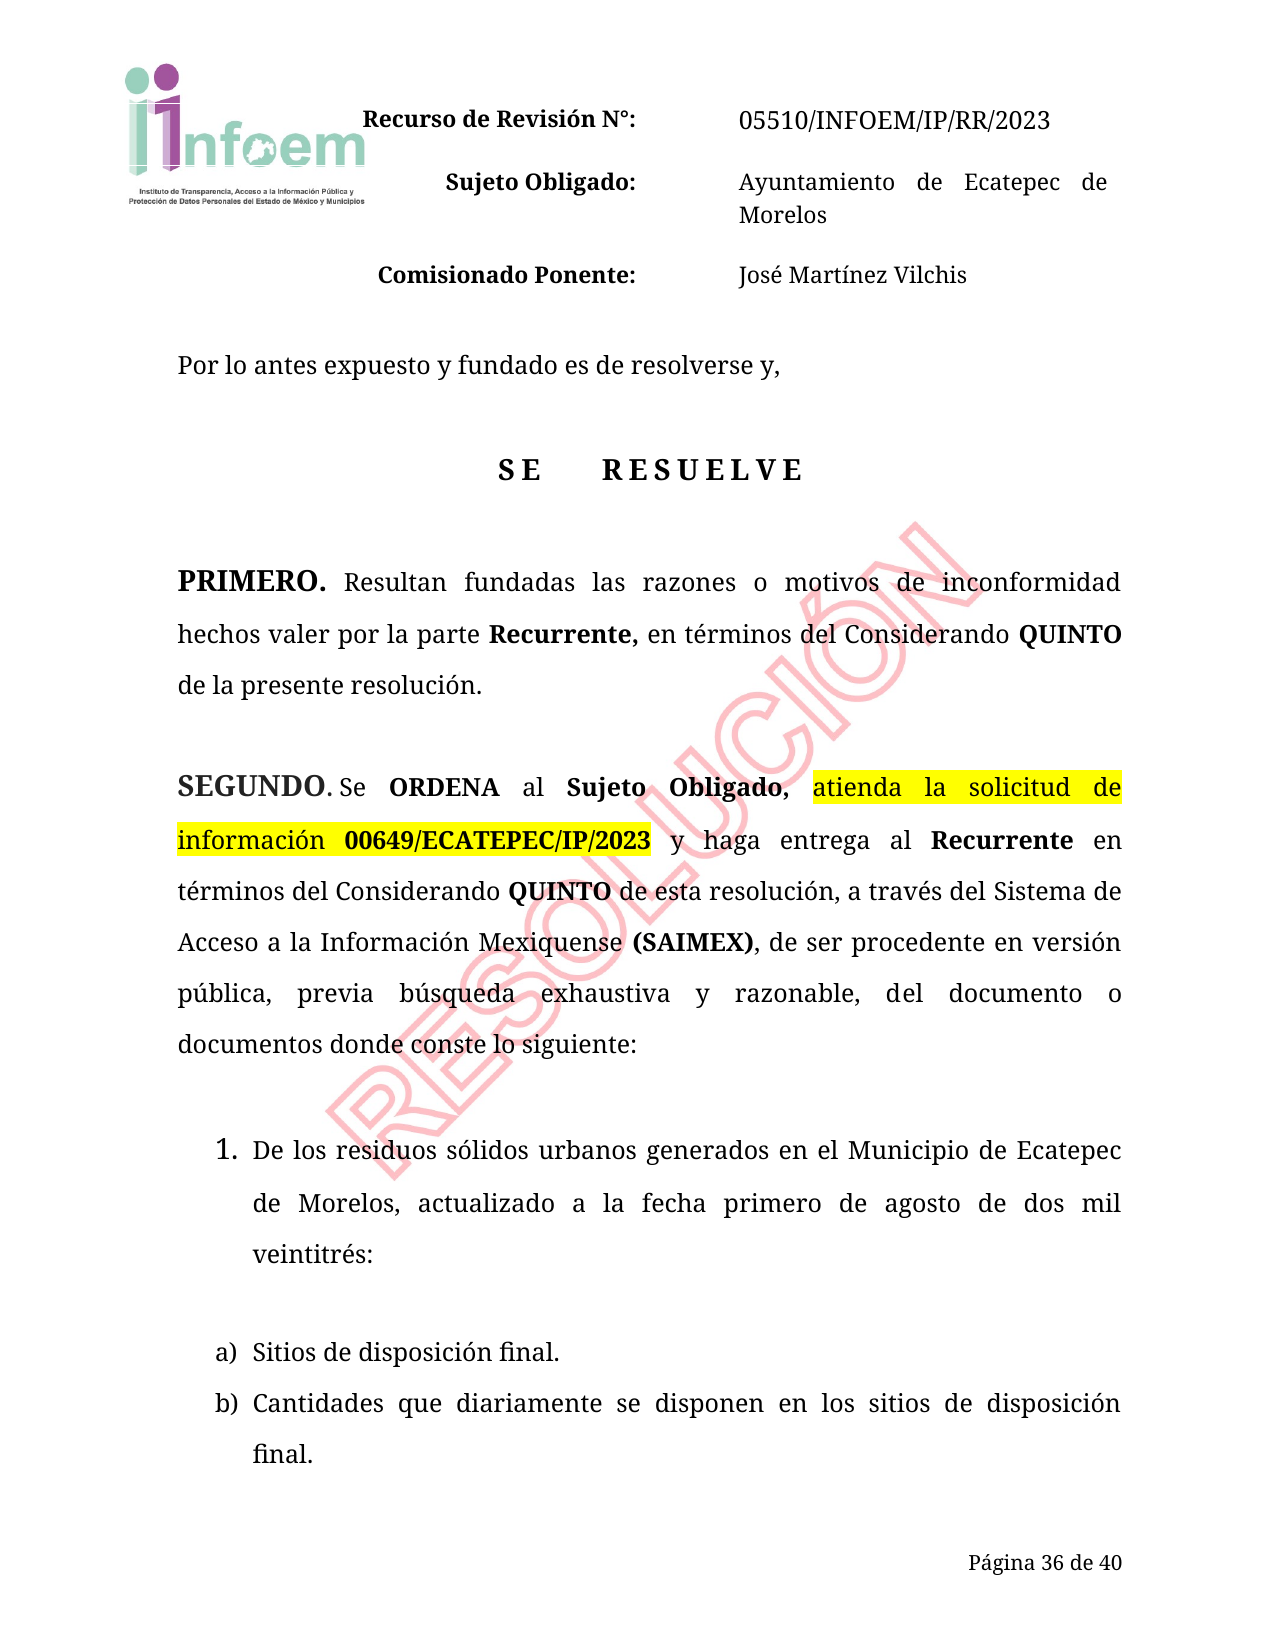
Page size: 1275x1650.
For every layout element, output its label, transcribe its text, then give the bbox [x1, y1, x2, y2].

text Por lo antes expuesto y fundado es de resolverse y, [177, 347, 1122, 381]
text SEGUNDO. Se ORDENA al Sujeto Obligado, atienda la solicitud de información 00649/ECATEPEC/IP/2023 y haga entrega al Recurrente en términos del Considerando QUINTO de esta resolución, a través del Sistema de Acceso a la Información Mexiquense (SAIMEX), de ser procedente en versión pública, previa búsqueda exhaustiva y razonable, del documento o documentos donde conste lo siguiente: [177, 766, 1122, 1061]
text PRIMERO. Resultan fundadas las razones o motivos de inconformidad hechos valer por la parte Recurrente, en términos del Considerando QUINTO de la presente resolución. [177, 560, 1122, 702]
text SE RESUELVE [177, 449, 1122, 489]
list Sitios de disposición final. [215, 1334, 1122, 1368]
list Cantidades que diariamente se disponen en los sitios de disposición final. [215, 1385, 1122, 1470]
list De los residuos sólidos urbanos generados en el Municipio de Ecatepec de Morelos, actualizado a la fecha primero de agosto de dos mil veintitrés: [215, 1128, 1122, 1270]
picture [6, 3, 1271, 1650]
